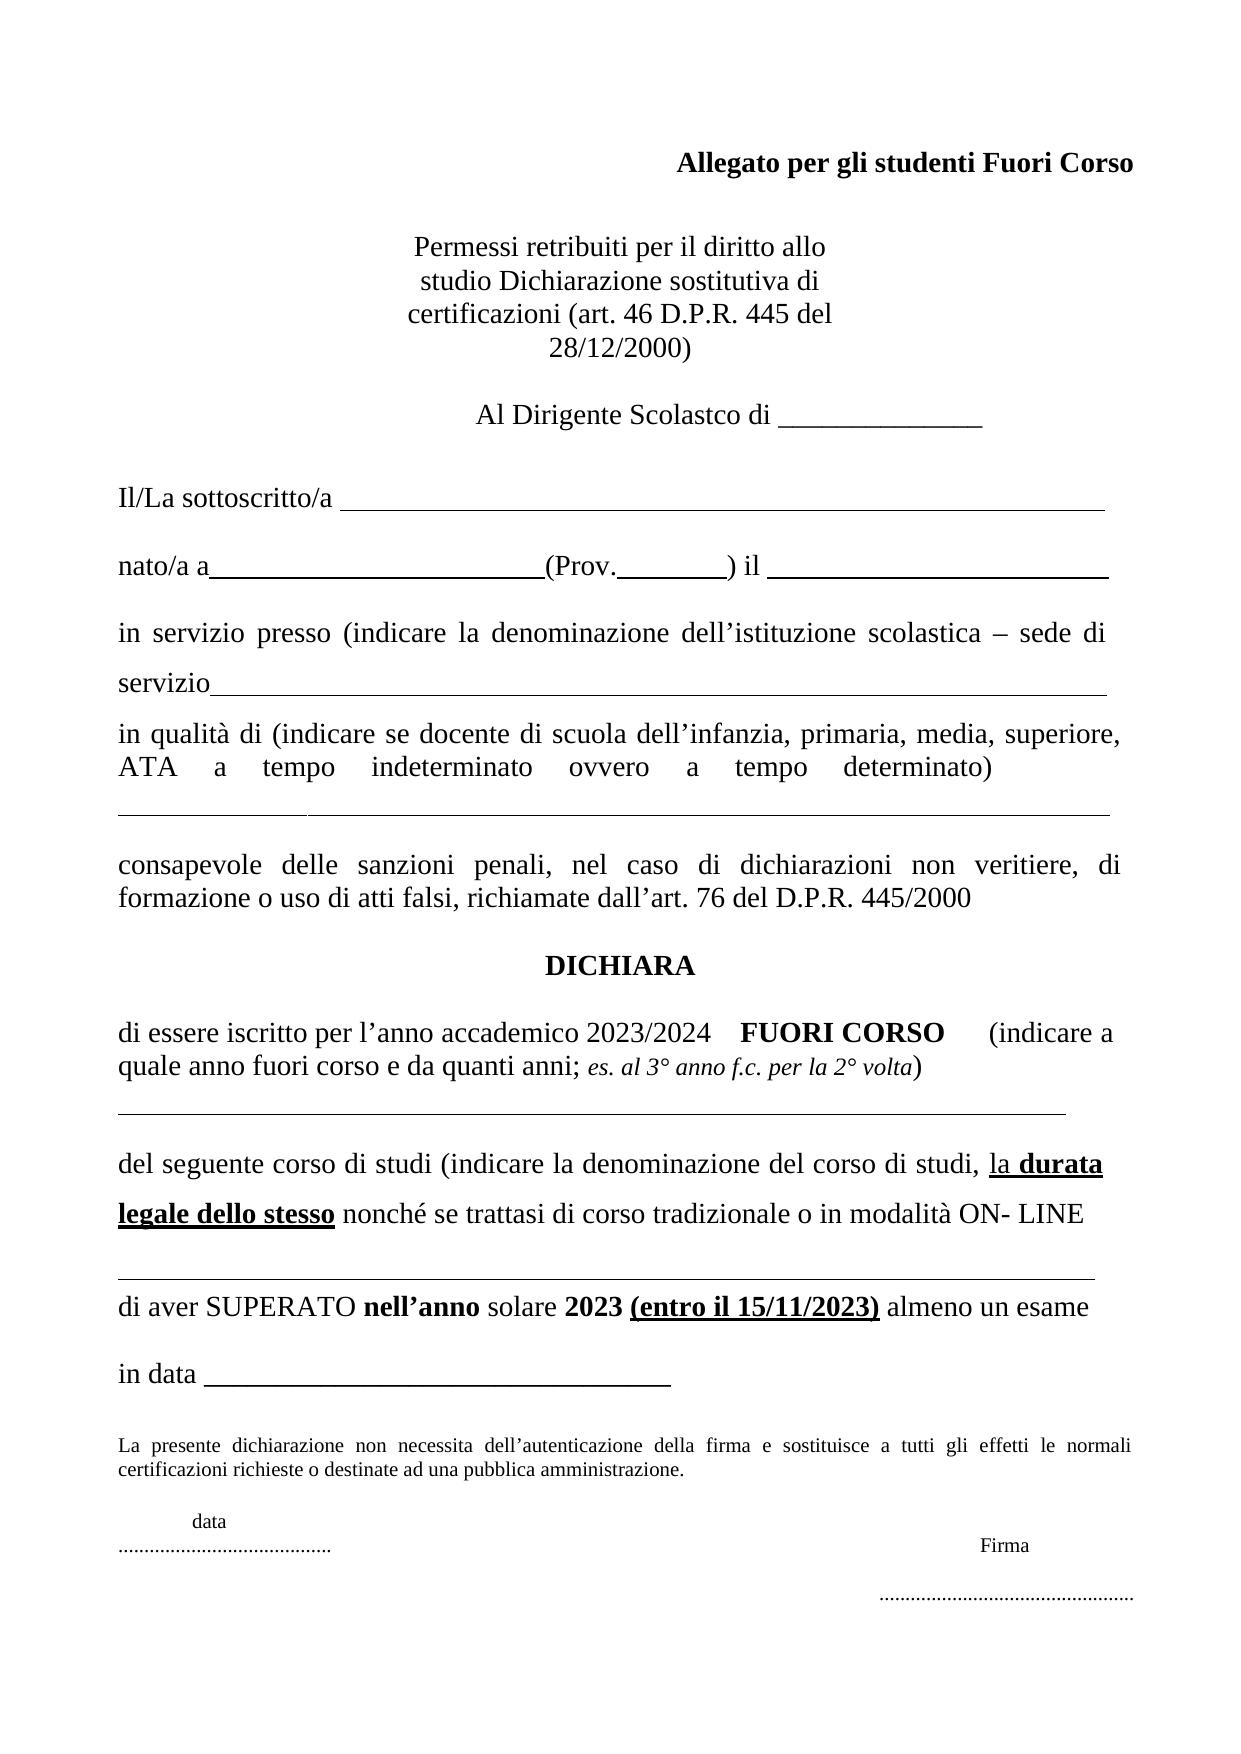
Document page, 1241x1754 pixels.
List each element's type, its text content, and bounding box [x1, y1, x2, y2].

text di essere iscritto per l’anno accademico 2023/2024 FUORI CORSO (indicare a quale anno fuori corso e da quanti anni; es. al 3° anno f.c. per la 2° volta) [118, 1015, 1113, 1082]
text ................................................. [118, 1581, 1134, 1605]
text La presente dichiarazione non necessita dell’autenticazione della firma e sostituisce a tutti gli effetti le normali certificazioni richieste o destinate ad una pubblica amministrazione. [118, 1432, 1134, 1481]
text del seguente corso di studi (indicare la denominazione del corso di studi, la durata legale dello stesso nonché se trattasi di corso tradizionale o in modalità ON- LINE [118, 1146, 1103, 1230]
text Il/La sottoscritto/a [118, 481, 1134, 514]
text in servizio presso (indicare la denominazione dell’istituzione scolastica – sede di servizio [118, 615, 1107, 699]
subtitle Allegato per gli studenti Fuori Corso [118, 145, 1134, 179]
text ......................................... Firma [118, 1533, 1134, 1557]
text Al Dirigente Scolastco di ______________ [475, 397, 1154, 430]
text in qualità di (indicare se docente di scuola dell’infanzia, primaria, media, superiore, ATA a tempo indeterminato ovvero a tempo determinato) [118, 716, 1122, 783]
text data [192, 1509, 1134, 1533]
subtitle Permessi retribuiti per il diritto allo studio Dichiarazione sostitutiva di certificazioni (art. 46 D.P.R. 445 del 28/12/2000) [374, 229, 865, 363]
text DICHIARA [374, 948, 866, 982]
text consapevole delle sanzioni penali, nel caso di dichiarazioni non veritiere, di formazione o uso di atti falsi, richiamate dall’art. 76 del D.P.R. 445/2000 [118, 847, 1122, 914]
text di aver SUPERATO nell’anno solare 2023 (entro il 15/11/2023) almeno un esame [118, 1289, 1134, 1322]
text nato/a a (Prov. ) il [118, 548, 1134, 581]
subtitle in data ________________________________ [118, 1356, 1134, 1389]
